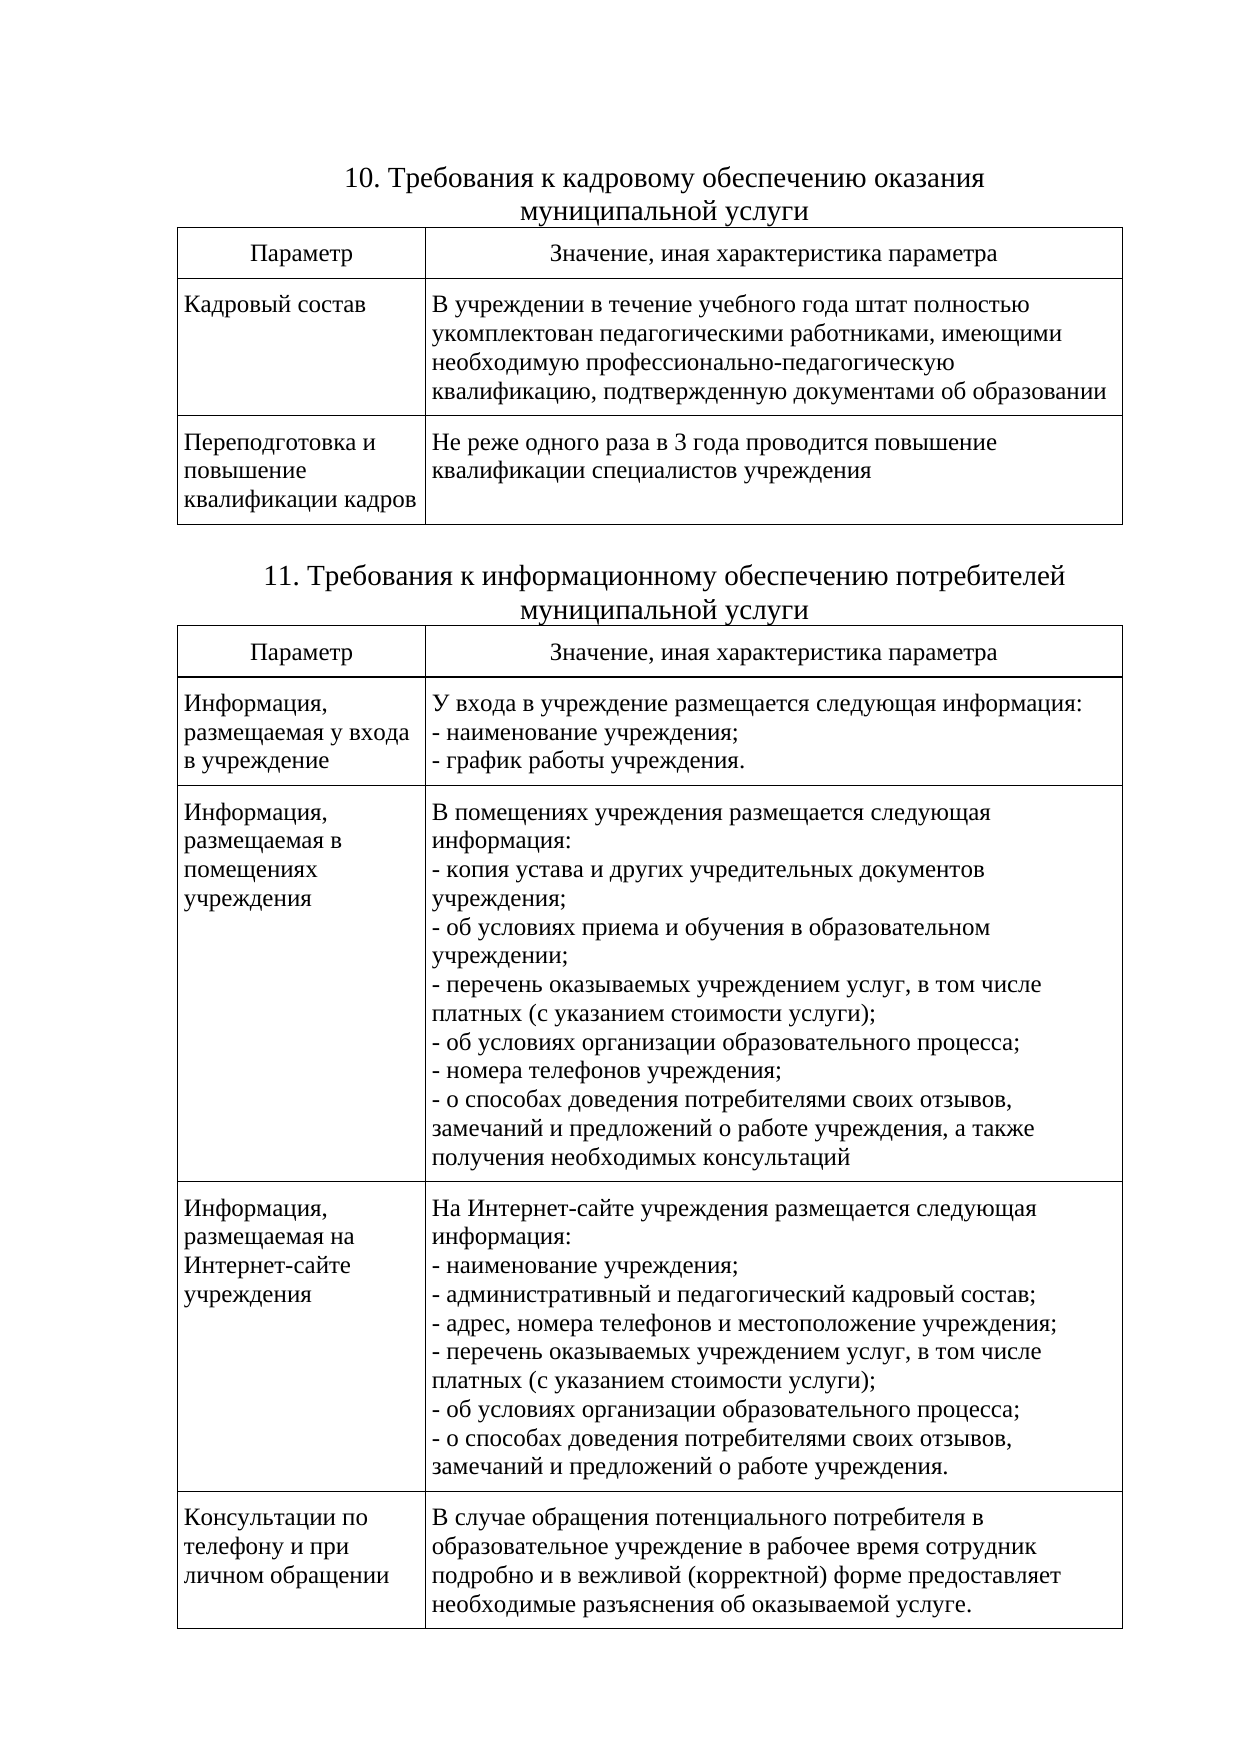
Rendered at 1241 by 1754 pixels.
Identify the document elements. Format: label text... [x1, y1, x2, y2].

table_header Параметр [178, 228, 425, 278]
table_cell На Интернет-сайте учреждения размещается следующая информация: - наименование учреждения; - административный и педагогический кадровый состав; - адрес, номера телефонов и местоположение учреждения; - перечень оказываемых учреждением услуг, в том числе платных (с указанием стоимости услуги); - об условиях организации образовательного процесса; - о способах доведения потребителями своих отзывов, замечаний и предложений о работе учреждения. [426, 1182, 1122, 1491]
table_header Значение, иная характеристика параметра [426, 228, 1122, 278]
table_cell В помещениях учреждения размещается следующая информация: - копия устава и других учредительных документов учреждения; - об условиях приема и обучения в образовательном учреждении; - перечень оказываемых учреждением услуг, в том числе платных (с указанием стоимости услуги); - об условиях организации образовательного процесса; - номера телефонов учреждения; - о способах доведения потребителями своих отзывов, замечаний и предложений о работе учреждения, а также получения необходимых консультаций [426, 786, 1122, 1181]
table_cell Кадровый состав [178, 279, 425, 415]
text муниципальной услуги [177, 193, 1152, 227]
text 11. Требования к информационному обеспечению потребителей [177, 558, 1152, 592]
table_cell Информация, размещаемая в помещениях учреждения [178, 786, 425, 1181]
table_cell Переподготовка и повышение квалификации кадров [178, 416, 425, 524]
table_cell Не реже одного раза в 3 года проводится повышение квалификации специалистов учреждения [426, 416, 1122, 524]
text муниципальной услуги [177, 592, 1152, 625]
table_cell Информация, размещаемая у входа в учреждение [178, 678, 425, 785]
table_cell В учреждении в течение учебного года штат полностью укомплектован педагогическими работниками, имеющими необходимую профессионально-педагогическую квалификацию, подтвержденную документами об образовании [426, 279, 1122, 415]
text 10. Требования к кадровому обеспечению оказания [177, 160, 1152, 193]
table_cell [426, 1492, 1122, 1628]
table_header Параметр [178, 626, 425, 676]
table_cell Информация, размещаемая на Интернет-сайте учреждения [178, 1182, 425, 1491]
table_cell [178, 1492, 425, 1628]
table_header Значение, иная характеристика параметра [426, 626, 1122, 676]
table_cell У входа в учреждение размещается следующая информация: - наименование учреждения; - график работы учреждения. [426, 678, 1122, 785]
